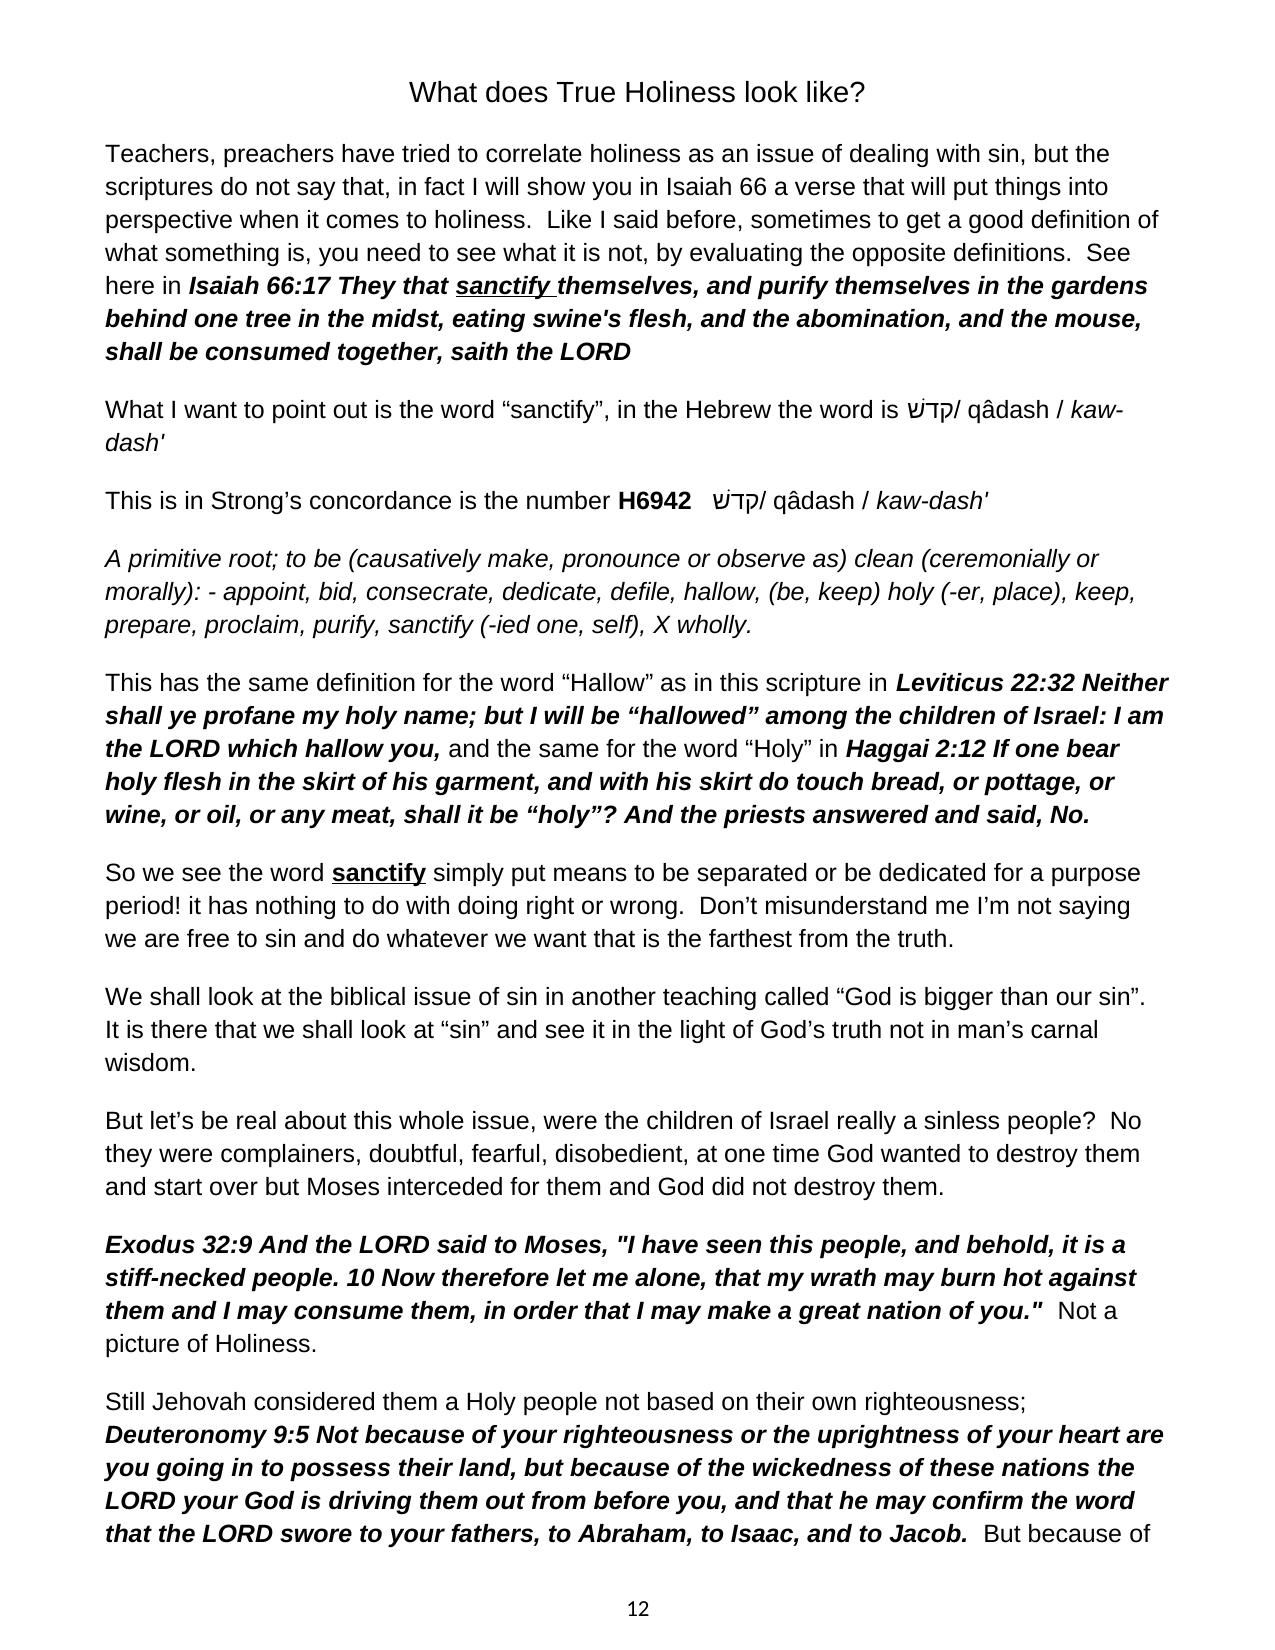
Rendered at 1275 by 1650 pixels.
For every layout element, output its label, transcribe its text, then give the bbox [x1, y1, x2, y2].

text Teachers, preachers have tried to correlate holiness as an issue of dealing with sin, but the scriptures do not say that, in fact I will show you in Isaiah 66 a verse that will put things into perspective when it comes to holiness. Like I said before, sometimes to get a good definition of what something is, you need to see what it is not, by evaluating the opposite definitions. See here in Isaiah 66:17 They that sanctify themselves, and purify themselves in the gardens behind one tree in the midst, eating swine's flesh, and the abomination, and the mouse, shall be consumed together, saith the LORD [105, 138, 1170, 365]
text We shall look at the biblical issue of sin in another teaching called “God is bigger than our sin”. It is there that we shall look at “sin” and see it in the light of God’s truth not in man’s carnal wisdom. [105, 982, 1170, 1077]
text So we see the word sanctify simply put means to be separated or be dedicated for a purpose period! it has nothing to do with doing right or wrong. Don’t misunderstand me I’m not saying we are free to sin and do whatever we want that is the farthest from the truth. [105, 858, 1170, 953]
text What does True Holiness look like? [105, 75, 1170, 108]
text What I want to point out is the word “sanctify”, in the Hebrew the word is קדשׁ/ qâdash / kaw-dash' [105, 395, 1170, 456]
text This is in Strong’s concordance is the number H6942 קדשׁ/ qâdash / kaw-dash' [105, 486, 1170, 514]
text This has the same definition for the word “Hallow” as in this scripture in Leviticus 22:32 Neither shall ye profane my holy name; but I will be “hallowed” among the children of Israel: I am the LORD which hallow you, and the same for the word “Holy” in Haggai 2:12 If one bear holy flesh in the skirt of his garment, and with his skirt do touch bread, or pottage, or wine, or oil, or any meat, shall it be “holy”? And the priests answered and said, No. [105, 668, 1170, 829]
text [105, 1387, 1170, 1548]
text A primitive root; to be (causatively make, pronounce or observe as) clean (ceremonially or morally): - appoint, bid, consecrate, dedicate, defile, hallow, (be, keep) holy (-er, place), keep, prepare, proclaim, purify, sanctify (-ied one, self), X wholly. [105, 544, 1170, 638]
text Exodus 32:9 And the LORD said to Moses, "I have seen this people, and behold, it is a stiff-necked people. 10 Now therefore let me alone, that my wrath may burn hot against them and I may consume them, in order that I may make a great nation of you." Not a picture of Holiness. [105, 1230, 1170, 1358]
text But let’s be real about this whole issue, were the children of Israel really a sinless people? No they were complainers, doubtful, fearful, disobedient, at one time God wanted to destroy them and start over but Moses interceded for them and God did not destroy them. [105, 1106, 1170, 1201]
